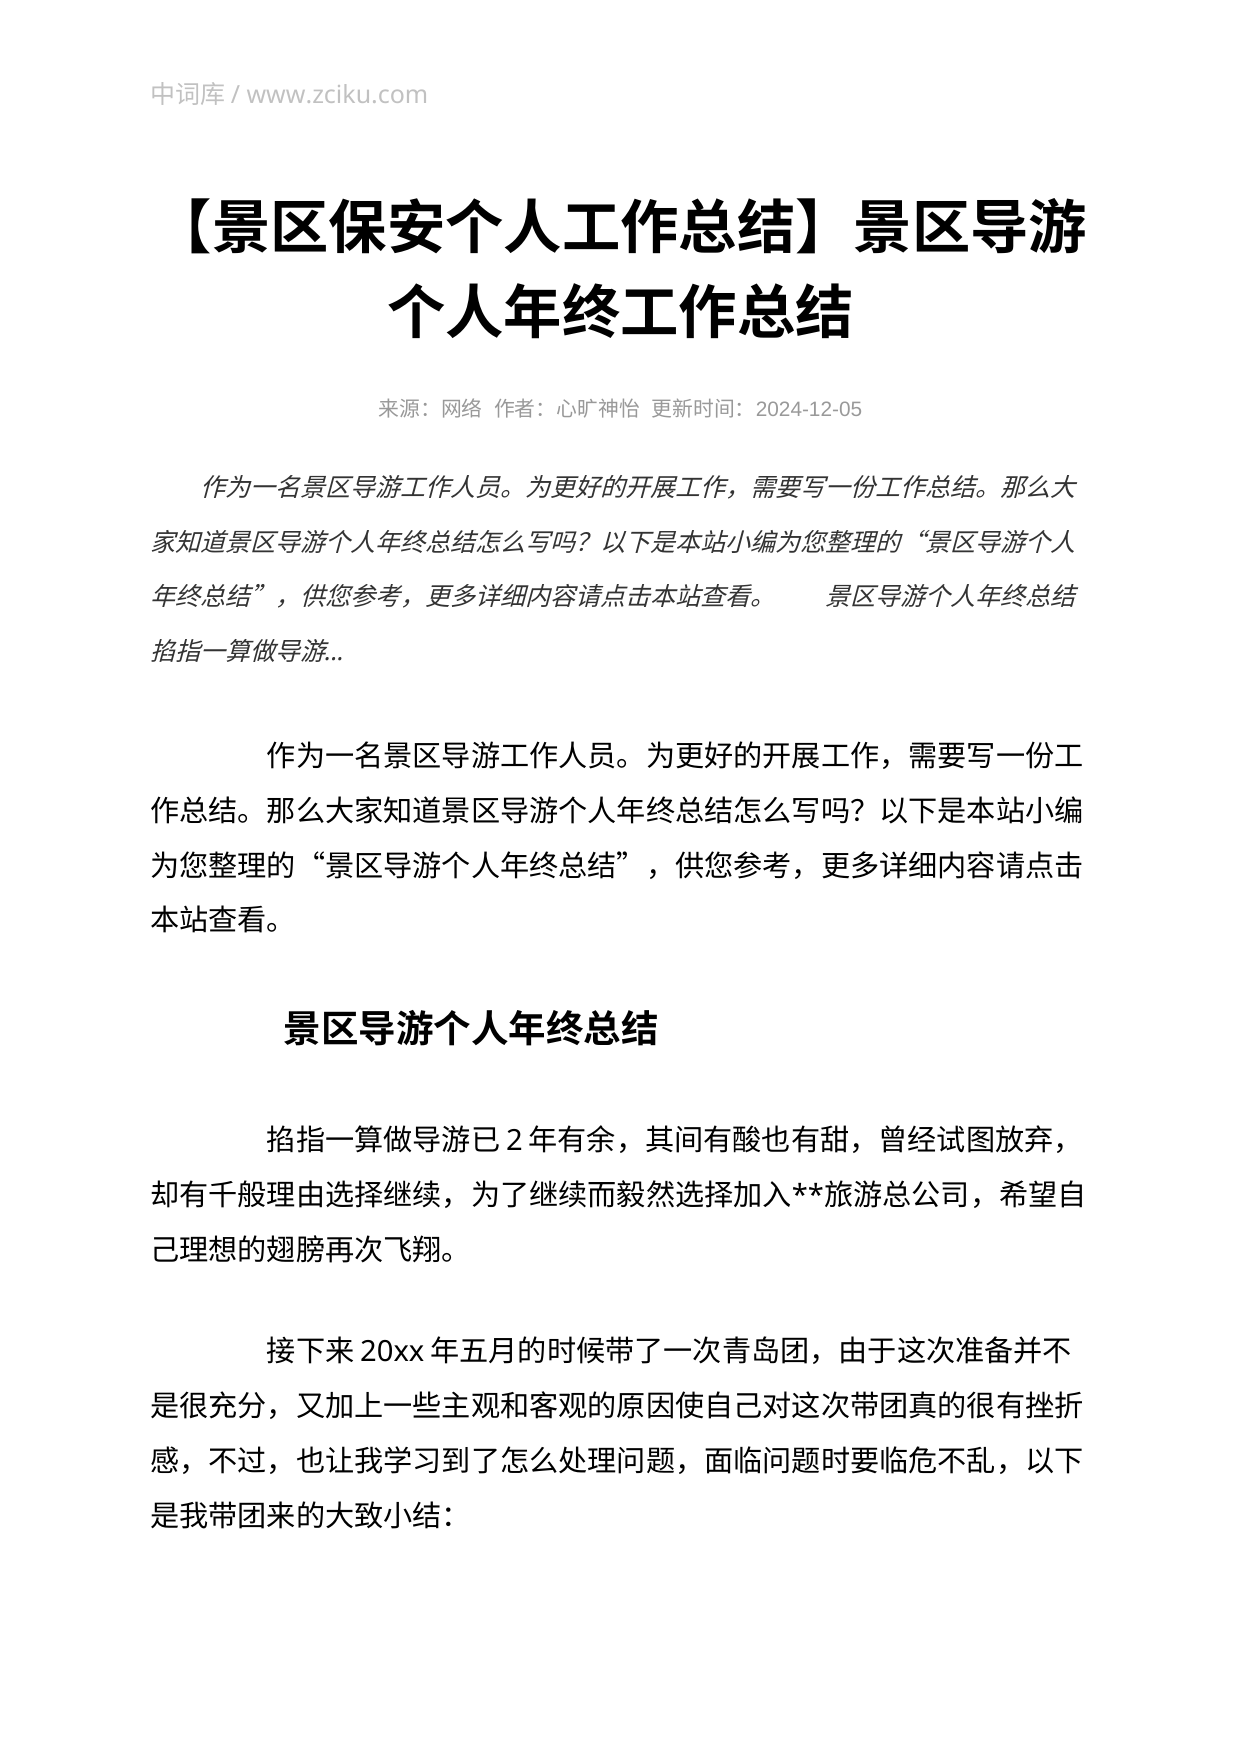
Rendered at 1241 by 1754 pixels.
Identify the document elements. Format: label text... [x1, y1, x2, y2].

text 接下来20xx年五月的时候带了一次青岛团，由于这次准备并不是很充分，又加上一些主观和客观的原因使自己对这次带团真的很有挫折感，不过，也让我学习到了怎么处理问题，面临问题时要临危不乱，以下是我带团来的大致小结： [150, 1328, 1090, 1535]
subtitle 【景区保安个人工作总结】景区导游个人年终工作总结 [150, 181, 1090, 350]
text 景区导游个人年终总结 [150, 999, 1090, 1053]
text 掐指一算做导游已2年有余，其间有酸也有甜，曾经试图放弃，却有千般理由选择继续，为了继续而毅然选择加入**旅游总公司，希望自己理想的翅膀再次飞翔。 [150, 1116, 1090, 1268]
text 作为一名景区导游工作人员。为更好的开展工作，需要写一份工作总结。那么大家知道景区导游个人年终总结怎么写吗？以下是本站小编为您整理的“景区导游个人年终总结”，供您参考，更多详细内容请点击本站查看。 [150, 732, 1090, 939]
text 来源：网络 作者：心旷神怡 更新时间：2024-12-05 [150, 397, 1090, 421]
text 作为一名景区导游工作人员。为更好的开展工作，需要写一份工作总结。那么大家知道景区导游个人年终总结怎么写吗？以下是本站小编为您整理的“景区导游个人年终总结”，供您参考，更多详细内容请点击本站查看。 景区导游个人年终总结 掐指一算做导游... [150, 468, 1090, 667]
